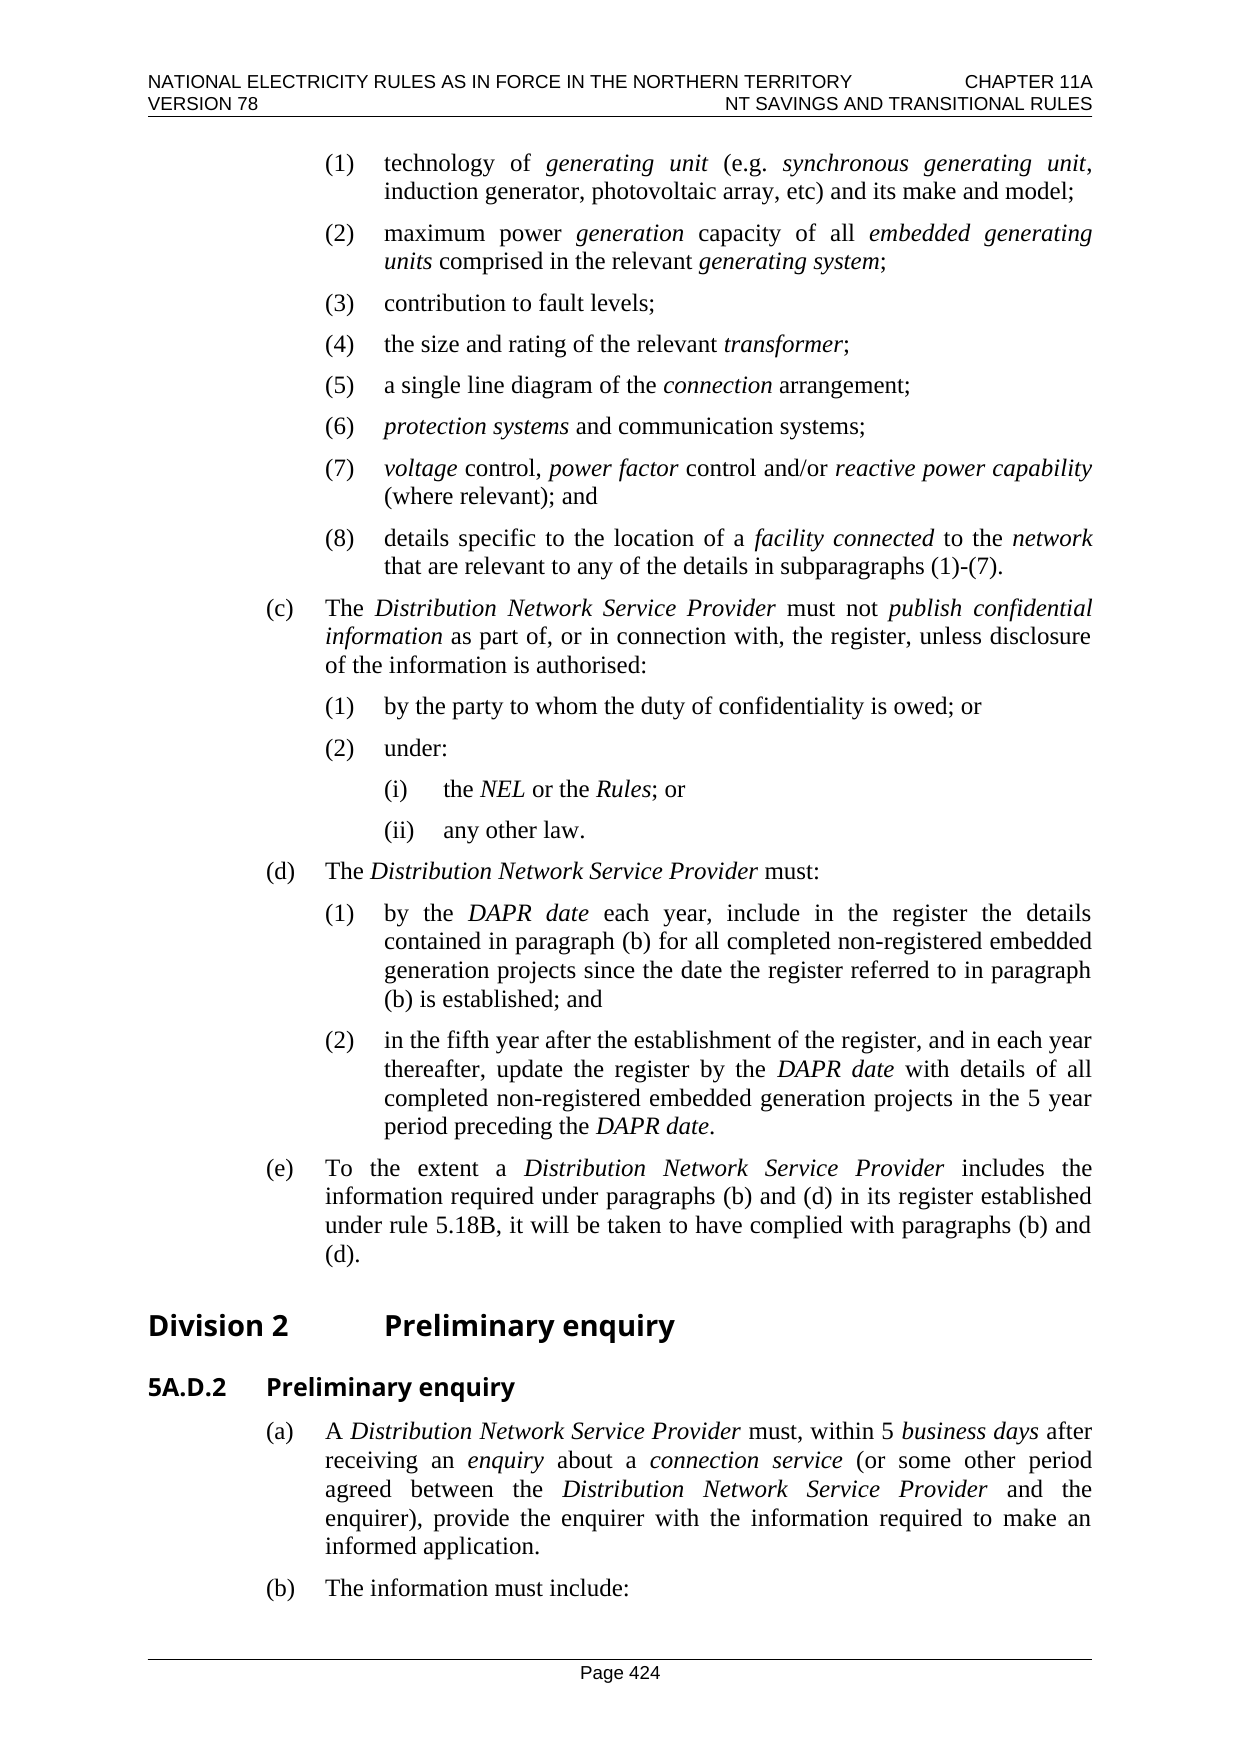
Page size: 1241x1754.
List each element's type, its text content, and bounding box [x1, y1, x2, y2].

list (2) under: [325, 733, 1092, 761]
list (d) The Distribution Network Service Provider must: [266, 856, 1092, 885]
title 5A.D.2 Preliminary enquiry [148, 1370, 1092, 1404]
list (7) voltage control, power factor control and/or reactive power capability (where relevant); and [325, 453, 1092, 510]
list (c) The Distribution Network Service Provider must not publish confidential information as part of, or in connection with, the register, unless disclosure of the information is authorised: [266, 593, 1092, 679]
list (e) To the extent a Distribution Network Service Provider includes the information required under paragraphs (b) and (d) in its register established under rule 5.18B, it will be taken to have complied with paragraphs (b) and (d). [266, 1153, 1092, 1268]
list (2) in the fifth year after the establishment of the register, and in each year thereafter, update the register by the DAPR date with details of all completed non-registered embedded generation projects in the 5 year period preceding the DAPR date. [325, 1025, 1092, 1140]
list (ii) any other law. [384, 815, 1092, 844]
list (a) A Distribution Network Service Provider must, within 5 business days after receiving an enquiry about a connection service (or some other period agreed between the Distribution Network Service Provider and the enquirer), provide the enquirer with the information required to make an informed application. [266, 1416, 1092, 1560]
list (6) protection systems and communication systems; [325, 411, 1092, 440]
list (1) technology of generating unit (e.g. synchronous generating unit, induction generator, photovoltaic array, etc) and its make and model; [325, 148, 1092, 205]
title Division 2 Preliminary enquiry [148, 1305, 1092, 1345]
list (3) contribution to fault levels; [325, 288, 1092, 316]
list (5) a single line diagram of the connection arrangement; [325, 370, 1092, 399]
list (1) by the party to whom the duty of confidentiality is owed; or [325, 691, 1092, 720]
list (i) the NEL or the Rules; or [384, 774, 1092, 803]
list (2) maximum power generation capacity of all embedded generating units comprised in the relevant generating system; [325, 218, 1092, 275]
list (8) details specific to the location of a facility connected to the network that are relevant to any of the details in subparagraphs (1)-(7). [325, 523, 1092, 580]
list (1) by the DAPR date each year, include in the register the details contained in paragraph (b) for all completed non-registered embedded generation projects since the date the register referred to in paragraph (b) is established; and [325, 898, 1092, 1013]
list (b) The information must include: [266, 1573, 1092, 1601]
list (4) the size and rating of the relevant transformer; [325, 329, 1092, 358]
